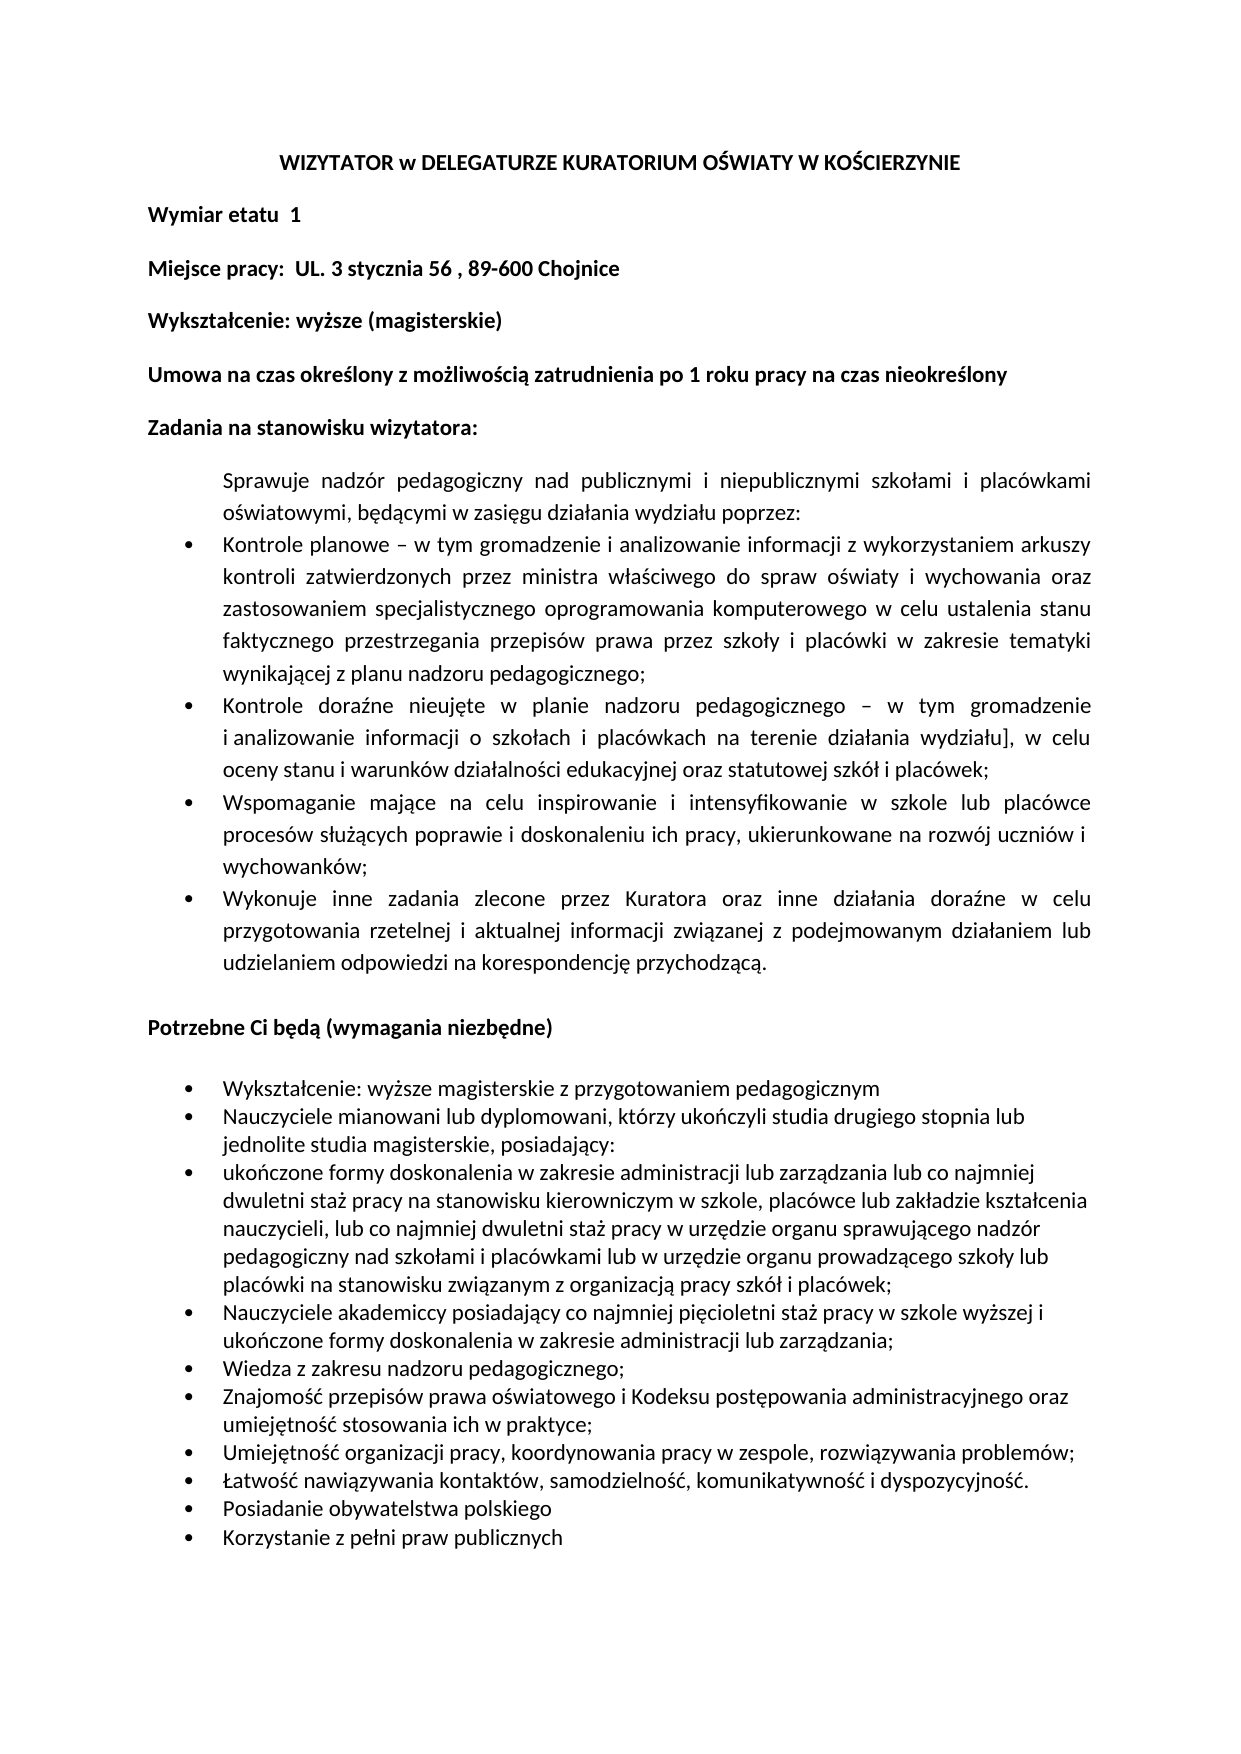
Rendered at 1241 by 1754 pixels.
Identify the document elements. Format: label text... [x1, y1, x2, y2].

list Wiedza z zakresu nadzoru pedagogicznego; [185, 1354, 1093, 1382]
text Miejsce pracy: UL. 3 stycznia 56 , 89-600 Chojnice [148, 254, 1093, 282]
text Sprawuje nadzór pedagogiczny nad publicznymi i niepublicznymi szkołami i placówkami oświatowymi, będącymi w zasięgu działania wydziału poprzez: [223, 466, 1093, 526]
list Znajomość przepisów prawa oświatowego i Kodeksu postępowania administracyjnego oraz umiejętność stosowania ich w praktyce; [185, 1382, 1093, 1438]
text WIZYTATOR w DELEGATURZE KURATORIUM OŚWIATY W KOŚCIERZYNIE [148, 148, 1093, 176]
list Nauczyciele mianowani lub dyplomowani, którzy ukończyli studia drugiego stopnia lub jednolite studia magisterskie, posiadający: [185, 1102, 1093, 1158]
list Kontrole doraźne nieujęte w planie nadzoru pedagogicznego – w tym gromadzenie i analizowanie informacji o szkołach i placówkach na terenie działania wydziału], w celu oceny stanu i warunków działalności edukacyjnej oraz statutowej szkół i placówek; [185, 691, 1093, 783]
list Wykształcenie: wyższe magisterskie z przygotowaniem pedagogicznym [185, 1074, 1093, 1102]
list Umiejętność organizacji pracy, koordynowania pracy w zespole, rozwiązywania problemów; [185, 1438, 1093, 1467]
list Korzystanie z pełni praw publicznych [185, 1523, 1093, 1551]
text Wymiar etatu 1 [148, 201, 1093, 229]
list Kontrole planowe – w tym gromadzenie i analizowanie informacji z wykorzystaniem arkuszy kontroli zatwierdzonych przez ministra właściwego do spraw oświaty i wychowania oraz zastosowaniem specjalistycznego oprogramowania komputerowego w celu ustalenia stanu faktycznego przestrzegania przepisów prawa przez szkoły i placówki w zakresie tematyki wynikającej z planu nadzoru pedagogicznego; [185, 530, 1093, 687]
text Wykształcenie: wyższe (magisterskie) [148, 307, 1093, 335]
text Zadania na stanowisku wizytatora: [148, 413, 1093, 441]
list Wspomaganie mające na celu inspirowanie i intensyfikowanie w szkole lub placówce procesów służących poprawie i doskonaleniu ich pracy, ukierunkowane na rozwój uczniów i wychowanków; [185, 788, 1093, 880]
list ukończone formy doskonalenia w zakresie administracji lub zarządzania lub co najmniej dwuletni staż pracy na stanowisku kierowniczym w szkole, placówce lub zakładzie kształcenia nauczycieli, lub co najmniej dwuletni staż pracy w urzędzie organu sprawującego nadzór pedagogiczny nad szkołami i placówkami lub w urzędzie organu prowadzącego szkoły lub placówki na stanowisku związanym z organizacją pracy szkół i placówek; [185, 1158, 1093, 1298]
list Posiadanie obywatelstwa polskiego [185, 1494, 1093, 1523]
list Nauczyciele akademiccy posiadający co najmniej pięcioletni staż pracy w szkole wyższej i ukończone formy doskonalenia w zakresie administracji lub zarządzania; [185, 1298, 1093, 1354]
text Potrzebne Ci będą (wymagania niezbędne) [148, 1013, 1093, 1041]
list Wykonuje inne zadania zlecone przez Kuratora oraz inne działania doraźne w celu przygotowania rzetelnej i aktualnej informacji związanej z podejmowanym działaniem lub udzielaniem odpowiedzi na korespondencję przychodzącą. [185, 884, 1093, 977]
text Umowa na czas określony z możliwością zatrudnienia po 1 roku pracy na czas nieokreślony [148, 360, 1093, 388]
list Łatwość nawiązywania kontaktów, samodzielność, komunikatywność i dyspozycyjność. [185, 1467, 1093, 1494]
